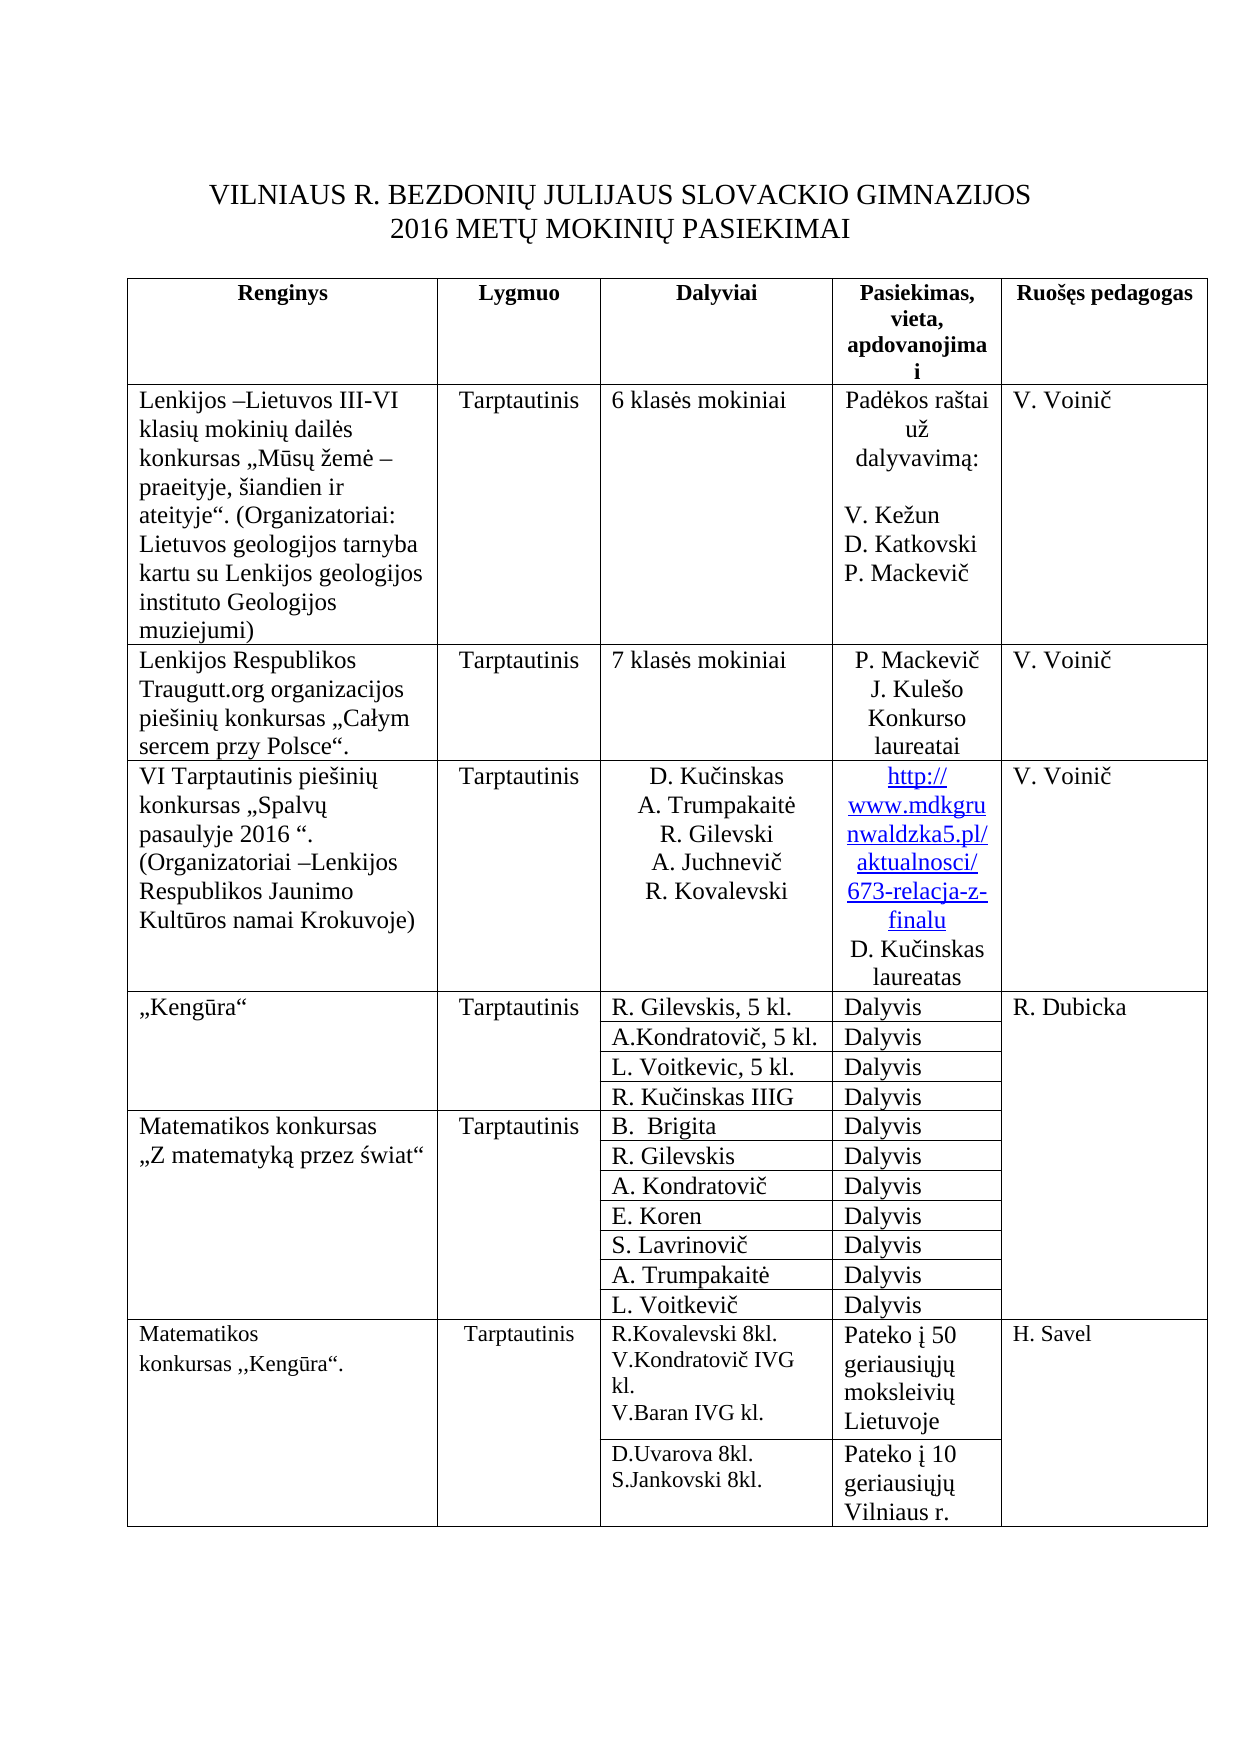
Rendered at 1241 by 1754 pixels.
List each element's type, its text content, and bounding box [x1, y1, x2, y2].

table_cell Lenkijos –Lietuvos III-VI klasių mokinių dailės konkursas „Mūsų žemė – praeityje, šiandien ir ateityje“. (Organizatoriai: Lietuvos geologijos tarnyba kartu su Lenkijos geologijos instituto Geologijos muziejumi) [128, 385, 437, 644]
table_cell „Kengūra“ [128, 992, 437, 1110]
text VILNIAUS R. BEZDONIŲ JULIJAUS SLOVACKIO GIMNAZIJOS [150, 177, 1090, 211]
table_cell R. Kučinskas IIIG [601, 1082, 832, 1110]
table_cell Dalyvis [833, 1231, 1001, 1259]
table_cell B. Brigita [601, 1111, 832, 1140]
table_header Renginys [128, 279, 437, 384]
table_cell V. Voinič [1002, 761, 1207, 991]
table_cell Pateko į 50 geriausiųjų moksleivių Lietuvoje [833, 1320, 1001, 1438]
table_cell A. Kondratovič [601, 1171, 832, 1200]
table_cell Dalyvis [833, 992, 1001, 1021]
table_cell Tarptautinis [438, 1320, 600, 1526]
table_cell http://www.mdkgrunwaldzka5.pl/aktualnosci/673-relacja-z-finalu D. Kučinskas laureatas [833, 761, 1001, 991]
table_header Dalyviai [601, 279, 832, 384]
table_cell Dalyvis [833, 1290, 1001, 1319]
table_cell S. Lavrinovič [601, 1231, 832, 1259]
table_header Pasiekimas, vieta, apdovanojimai [833, 279, 1001, 384]
table_cell Lenkijos Respublikos Traugutt.org organizacijos piešinių konkursas „Całym sercem przy Polsce“. [128, 645, 437, 760]
table_cell 7 klasės mokiniai [601, 645, 832, 760]
table_cell Dalyvis [833, 1052, 1001, 1081]
table_cell Dalyvis [833, 1171, 1001, 1200]
table_cell P. Mackevič J. Kulešo Konkurso laureatai [833, 645, 1001, 760]
text 2016 METŲ MOKINIŲ PASIEKIMAI [150, 211, 1090, 244]
table_cell H. Savel [1002, 1320, 1207, 1526]
table_cell L. Voitkevič [601, 1290, 832, 1319]
table_cell 6 klasės mokiniai [601, 385, 832, 644]
table_cell Matematikos konkursas ,,Kengūra“. [128, 1320, 437, 1526]
table_cell Dalyvis [833, 1201, 1001, 1229]
table_cell Dalyvis [833, 1082, 1001, 1110]
table_cell Matematikos konkursas „Z matematyką przez świat“ [128, 1111, 437, 1319]
table_cell Dalyvis [833, 1022, 1001, 1051]
table_cell A.Kondratovič, 5 kl. [601, 1022, 832, 1051]
table_cell R. Gilevskis, 5 kl. [601, 992, 832, 1021]
table_cell D.Uvarova 8kl. S.Jankovski 8kl. [601, 1440, 832, 1526]
table_cell R.Kovalevski 8kl. V.Kondratovič IVG kl. V.Baran IVG kl. [601, 1320, 832, 1438]
table_cell V. Voinič [1002, 385, 1207, 644]
table_cell Tarptautinis [438, 645, 600, 760]
table_cell Dalyvis [833, 1260, 1001, 1289]
table_cell Padėkos raštai už dalyvavimą: V. Kežun D. Katkovski P. Mackevič [833, 385, 1001, 644]
table_cell Tarptautinis [438, 761, 600, 991]
table_cell VI Tarptautinis piešinių konkursas „Spalvų pasaulyje 2016 “. (Organizatoriai –Lenkijos Respublikos Jaunimo Kultūros namai Krokuvoje) [128, 761, 437, 991]
table_cell A. Trumpakaitė [601, 1260, 832, 1289]
table_cell V. Voinič [1002, 645, 1207, 760]
table_cell Tarptautinis [438, 1111, 600, 1319]
table_cell Tarptautinis [438, 385, 600, 644]
table_cell Tarptautinis [438, 992, 600, 1110]
table_cell Dalyvis [833, 1141, 1001, 1170]
table_cell E. Koren [601, 1201, 832, 1229]
table_cell R. Gilevskis [601, 1141, 832, 1170]
table_cell R. Dubicka [1002, 992, 1207, 1319]
table_header Ruošęs pedagogas [1002, 279, 1207, 384]
table_header Lygmuo [438, 279, 600, 384]
table_cell Dalyvis [833, 1111, 1001, 1140]
table_cell L. Voitkevic, 5 kl. [601, 1052, 832, 1081]
table_cell D. Kučinskas A. Trumpakaitė R. Gilevski A. Juchnevič R. Kovalevski [601, 761, 832, 991]
table_cell Pateko į 10 geriausiųjų Vilniaus r. [833, 1440, 1001, 1526]
